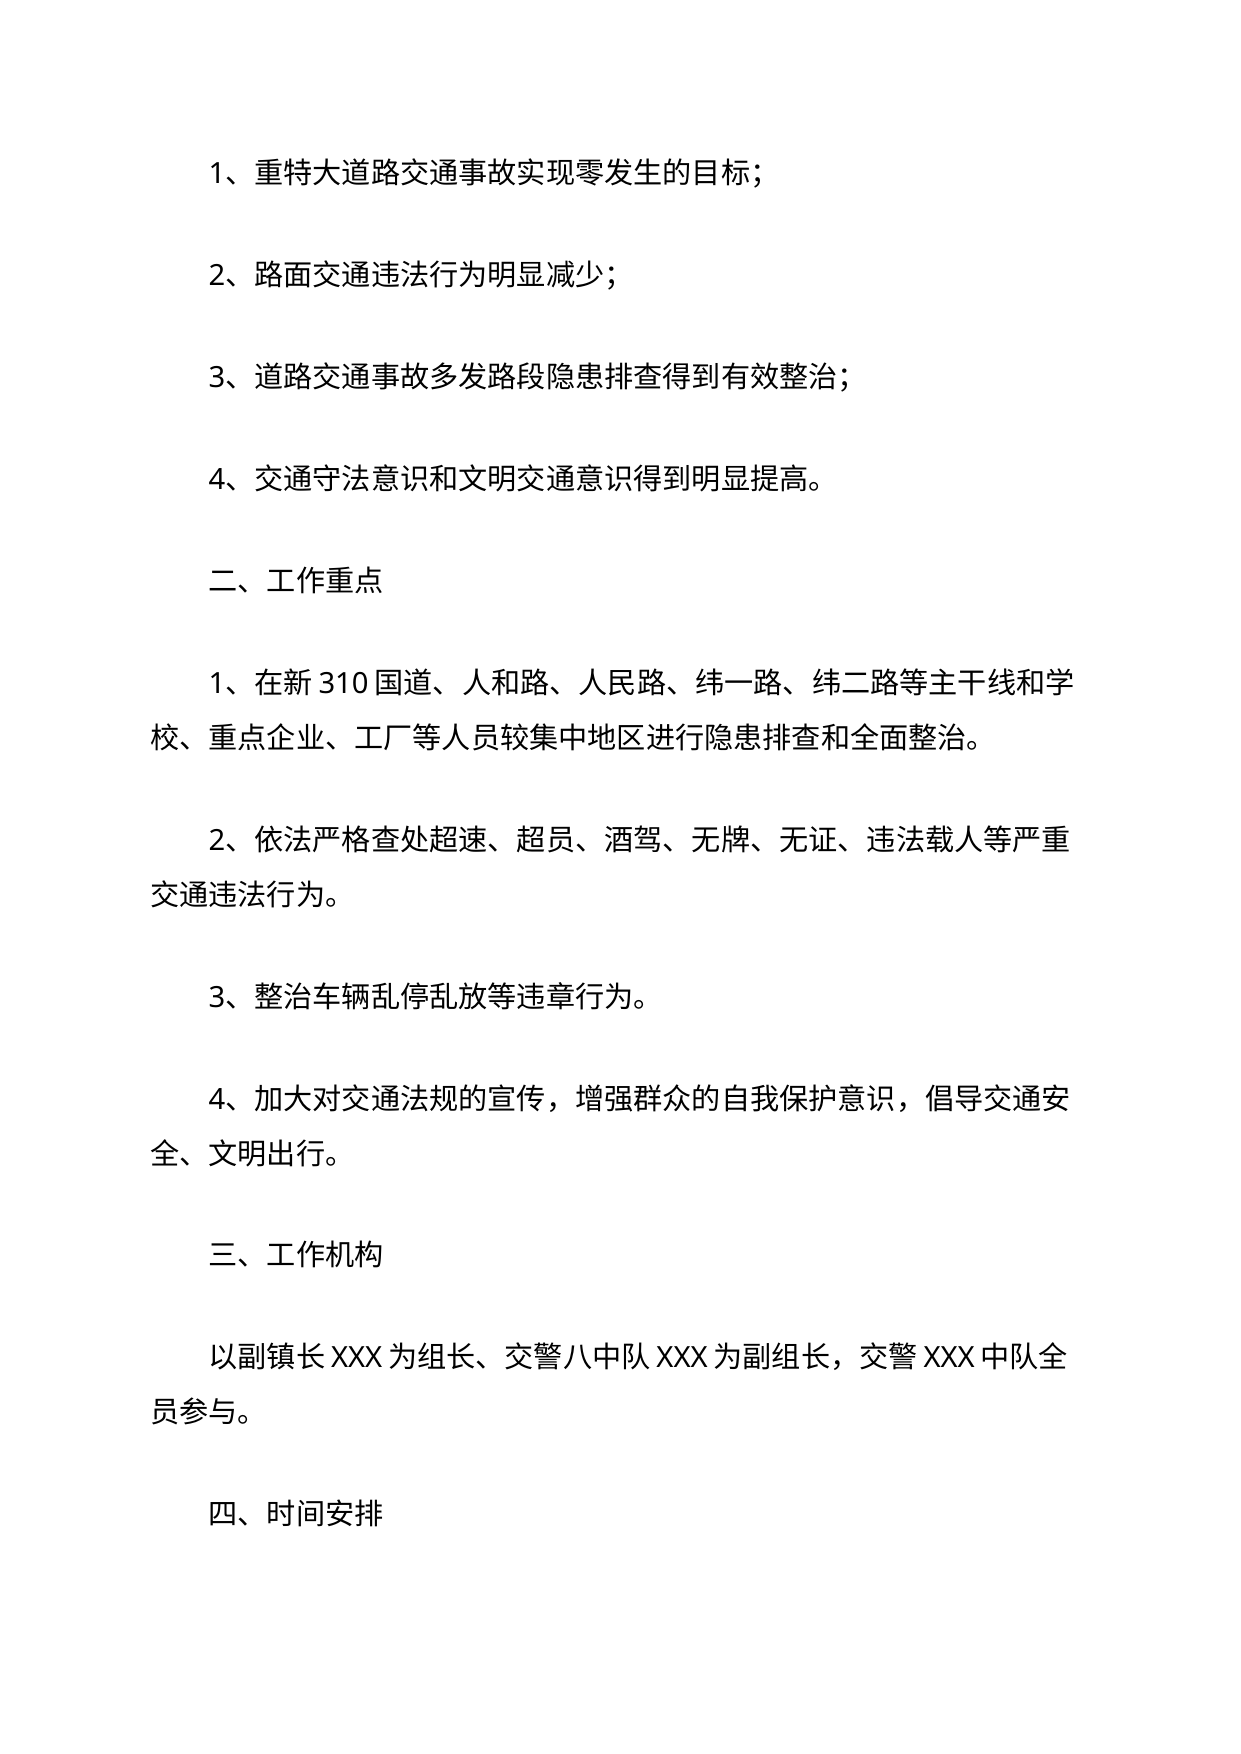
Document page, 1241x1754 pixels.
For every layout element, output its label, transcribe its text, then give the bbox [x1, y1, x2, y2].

text 1、重特大道路交通事故实现零发生的目标； [150, 150, 1090, 192]
text 2、路面交通违法行为明显减少； [150, 252, 1090, 294]
text 四、时间安排 [150, 1491, 1090, 1533]
text 3、道路交通事故多发路段隐患排查得到有效整治； [150, 354, 1090, 396]
text 3、整治车辆乱停乱放等违章行为。 [150, 973, 1090, 1016]
text 二、工作重点 [150, 558, 1090, 600]
text 4、交通守法意识和文明交通意识得到明显提高。 [150, 456, 1090, 498]
text 2、依法严格查处超速、超员、酒驾、无牌、无证、违法载人等严重交通违法行为。 [150, 816, 1090, 914]
text 1、在新310国道、人和路、人民路、纬一路、纬二路等主干线和学校、重点企业、工厂等人员较集中地区进行隐患排查和全面整治。 [150, 660, 1090, 757]
text 4、加大对交通法规的宣传，增强群众的自我保护意识，倡导交通安全、文明出行。 [150, 1075, 1090, 1172]
text 以副镇长XXX为组长、交警八中队XXX为副组长，交警XXX中队全员参与。 [150, 1334, 1090, 1431]
text 三、工作机构 [150, 1232, 1090, 1274]
